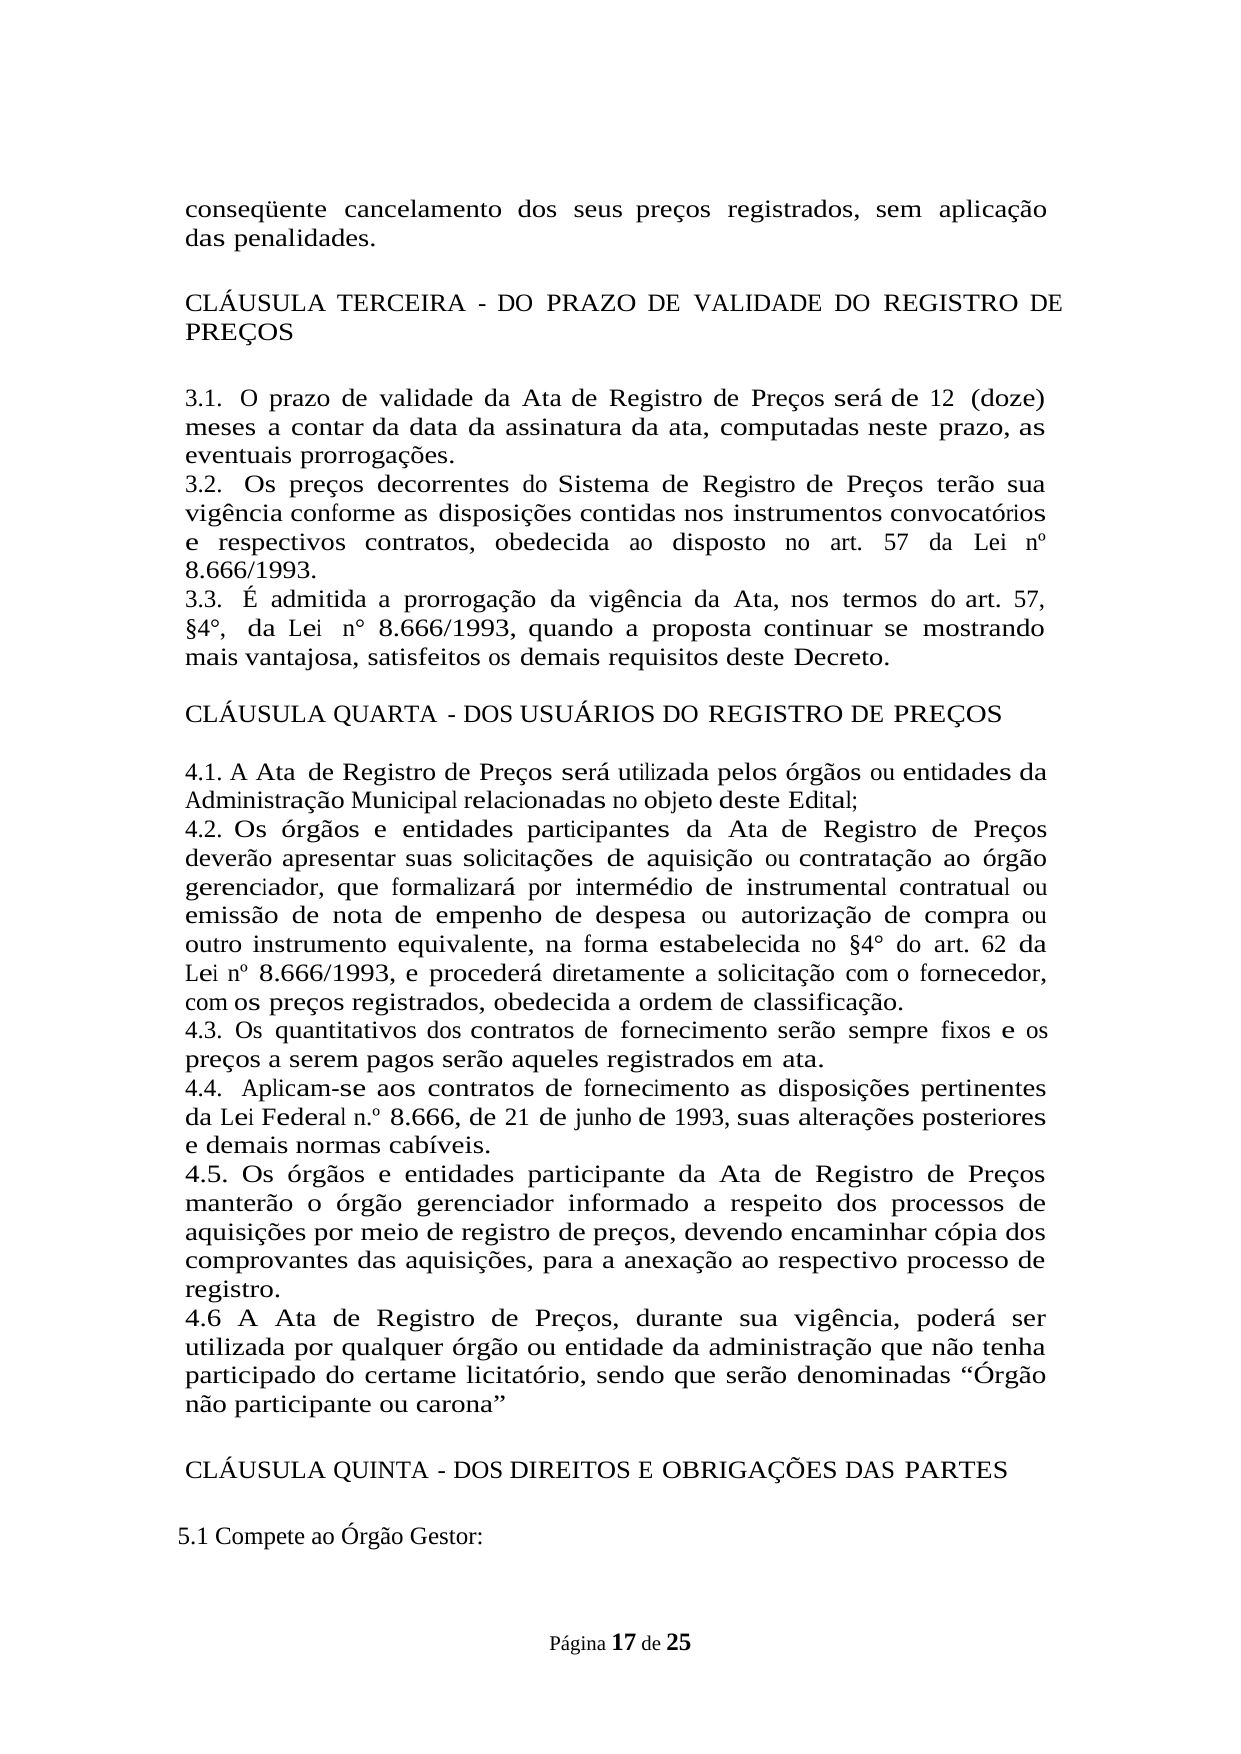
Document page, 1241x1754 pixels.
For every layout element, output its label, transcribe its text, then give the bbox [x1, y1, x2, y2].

text CLÁUSULA TERCEIRA - DO PRAZO DE VALIDADE DO REGISTRO DE PREÇOS [185, 288, 1063, 346]
text 3.2. Os preços decorrentes do Sistema de Registro de Preços terão sua vigência conforme as disposições contidas nos instrumentos convocatórios e respectivos contratos, obedecida ao disposto no art. 57 da Lei nº 8.666/1993. [185, 469, 1046, 584]
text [185, 194, 1047, 252]
text 4.5. Os órgãos e entidades participante da Ata de Registro de Preços manterão o órgão gerenciador informado a respeito dos processos de aquisições por meio de registro de preços, devendo encaminhar cópia dos comprovantes das aquisições, para a anexação ao respectivo processo de registro. [185, 1159, 1047, 1303]
text 4.4. Aplicam-se aos contratos de fornecimento as disposições pertinentes da Lei Federal n.º 8.666, de 21 de junho de 1993, suas alterações posteriores e demais normas cabíveis. [185, 1073, 1047, 1159]
text 4.3. Os quantitativos dos contratos de fornecimento serão sempre fixos e os preços a serem pagos serão aqueles registrados em ata. [185, 1016, 1048, 1073]
text 3.1. O prazo de validade da Ata de Registro de Preços será de 12 (doze) meses a contar da data da assinatura da ata, computadas neste prazo, as eventuais prorrogações. [185, 383, 1046, 469]
text CLÁUSULA QUINTA - DOS DIREITOS E OBRIGAÇÕES DAS PARTES [185, 1455, 1063, 1484]
text 4.2. Os órgãos e entidades participantes da Ata de Registro de Preços deverão apresentar suas solicitações de aquisição ou contratação ao órgão gerenciador, que formalizará por intermédio de instrumental contratual ou emissão de nota de empenho de despesa ou autorização de compra ou outro instrumento equivalente, na forma estabelecida no §4° do art. 62 da Lei nº 8.666/1993, e procederá diretamente a solicitação com o fornecedor, com os preços registrados, obedecida a ordem de classificação. [185, 814, 1047, 1016]
text 4.1. A Ata de Registro de Preços será utilizada pelos órgãos ou entidades da Administração Municipal relacionadas no objeto deste Edital; [185, 757, 1047, 814]
text 4.6 A Ata de Registro de Preços, durante sua vigência, poderá ser utilizada por qualquer órgão ou entidade da administração que não tenha participado do certame licitatório, sendo que serão denominadas “Órgão não participante ou carona” [185, 1303, 1047, 1418]
text 5.1 Compete ao Órgão Gestor: [177, 1521, 1063, 1550]
text CLÁUSULA QUARTA - DOS USUÁRIOS DO REGISTRO DE PREÇOS [185, 699, 1048, 728]
text 3.3. É admitida a prorrogação da vigência da Ata, nos termos do art. 57, §4°, da Lei n° 8.666/1993, quando a proposta continuar se mostrando mais vantajosa, satisfeitos os demais requisitos deste Decreto. [185, 584, 1046, 671]
